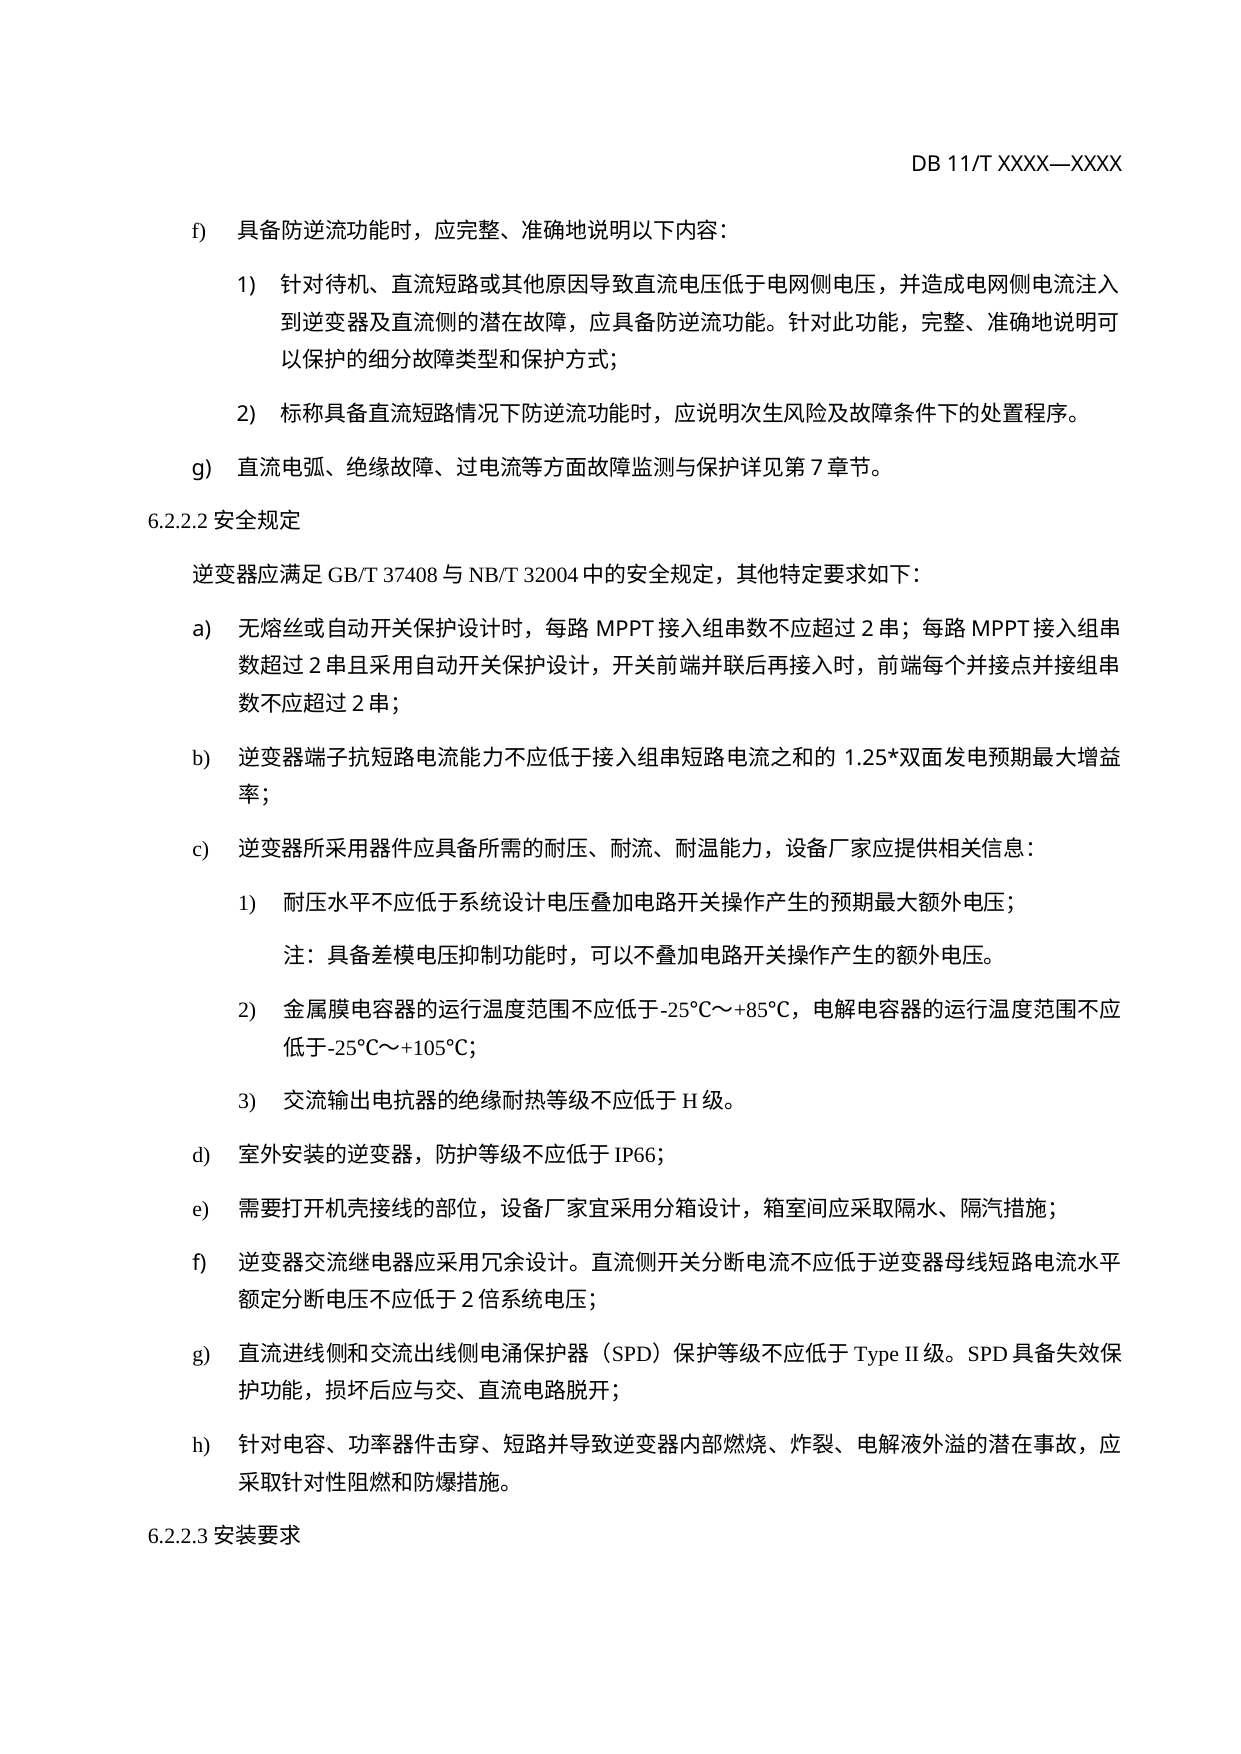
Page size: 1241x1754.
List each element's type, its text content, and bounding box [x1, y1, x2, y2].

text 6.2.2.2 安全规定 [148, 503, 1122, 536]
list 具备防逆流功能时，应完整、准确地说明以下内容： [191, 213, 1122, 246]
list 标称具备直流短路情况下防逆流功能时，应说明次生风险及故障条件下的处置程序。 [236, 395, 1122, 428]
list 逆变器端子抗短路电流能力不应低于接入组串短路电流之和的1.25*双面发电预期最大增益率； [192, 739, 1122, 809]
list 逆变器所采用器件应具备所需的耐压、耐流、耐温能力，设备厂家应提供相关信息： [192, 830, 1122, 863]
list 直流电弧、绝缘故障、过电流等方面故障监测与保护详见第7章节。 [191, 449, 1122, 482]
list 逆变器应满足GB/T 37408与NB/T 32004中的安全规定，其他特定要求如下： [192, 557, 1122, 589]
list 无熔丝或自动开关保护设计时，每路MPPT接入组串数不应超过2串；每路MPPT接入组串数超过2串且采用自动开关保护设计，开关前端并联后再接入时，前端每个并接点并接组串数不应超过2串； [192, 611, 1122, 718]
list 逆变器交流继电器应采用冗余设计。直流侧开关分断电流不应低于逆变器母线短路电流水平；额定分断电压不应低于2倍系统电压； [192, 1245, 1122, 1314]
text 6.2.2.3 安装要求 [148, 1518, 1122, 1551]
list 直流进线侧和交流出线侧电涌保护器（SPD）保护等级不应低于Type II级。SPD具备失效保护功能，损坏后应与交、直流电路脱开； [192, 1336, 1122, 1406]
list 室外安装的逆变器，防护等级不应低于IP66； [192, 1137, 1122, 1169]
list 注：具备差模电压抑制功能时，可以不叠加电路开关操作产生的额外电压。 [284, 938, 1122, 971]
list 针对待机、直流短路或其他原因导致直流电压低于电网侧电压，并造成电网侧电流注入到逆变器及直流侧的潜在故障，应具备防逆流功能。针对此功能，完整、准确地说明可以保护的细分故障类型和保护方式； [236, 267, 1122, 374]
list 针对电容、功率器件击穿、短路并导致逆变器内部燃烧、炸裂、电解液外溢的潜在事故，应采取针对性阻燃和防爆措施。 [192, 1427, 1122, 1497]
list 耐压水平不应低于系统设计电压叠加电路开关操作产生的预期最大额外电压； [238, 884, 1122, 917]
list 交流输出电抗器的绝缘耐热等级不应低于H级。 [238, 1083, 1122, 1116]
list 需要打开机壳接线的部位，设备厂家宜采用分箱设计，箱室间应采取隔水、隔汽措施； [192, 1191, 1122, 1223]
list 金属膜电容器的运行温度范围不应低于-25℃～+85℃，电解电容器的运行温度范围不应低于-25℃～+105℃； [238, 992, 1122, 1062]
